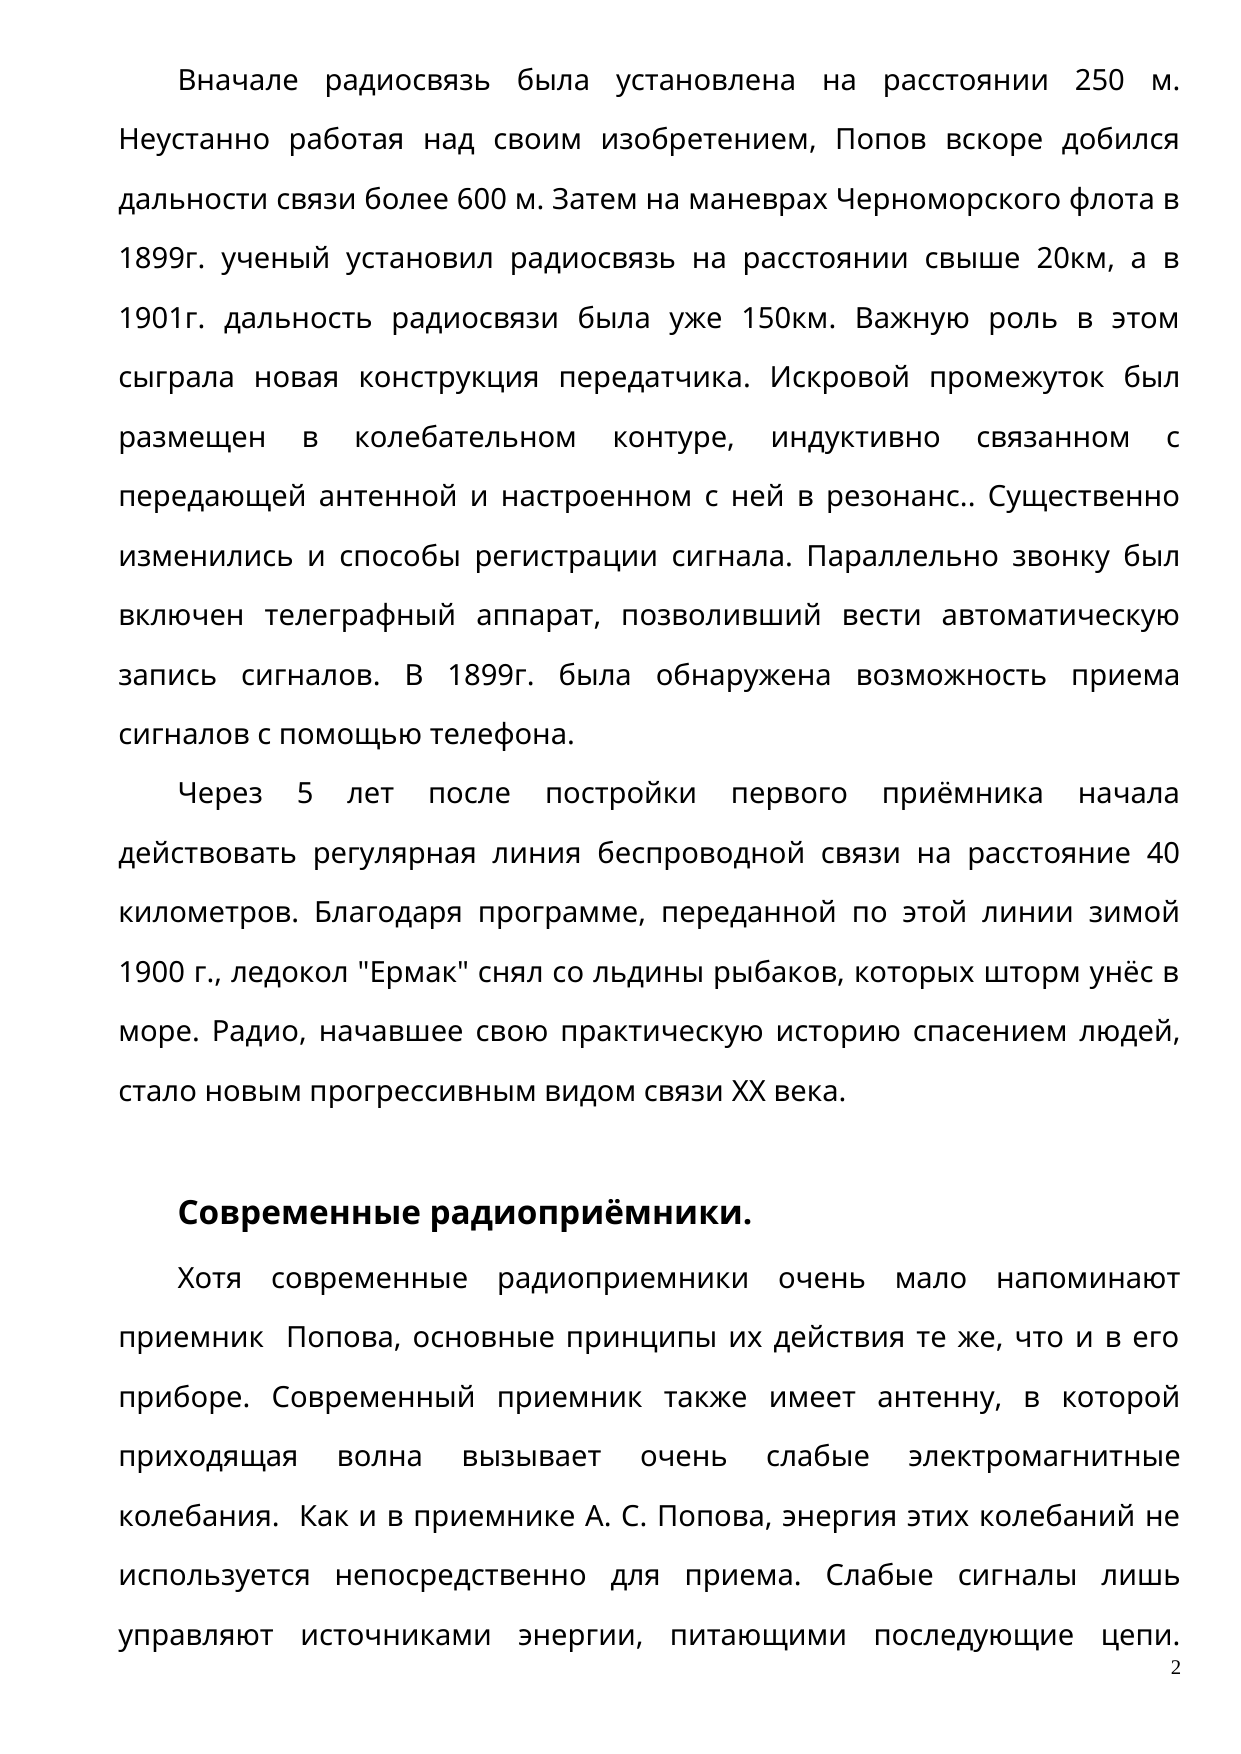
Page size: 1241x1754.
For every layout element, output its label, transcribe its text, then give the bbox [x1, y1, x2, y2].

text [118, 1257, 1181, 1654]
text Вначале радиосвязь была установлена на расстоянии 250 м. Неустанно работая над своим изобретением, Попов вскоре добился дальности связи более 600 м. Затем на маневрах Черноморского флота в 1899г. ученый установил радиосвязь на расстоянии свыше 20км, а в 1901г. дальность радиосвязи была уже 150км. Важную роль в этом сыграла новая конструкция передатчика. Искровой промежуток был размещен в колебательном контуре, индуктивно связанном с передающей антенной и настроенном с ней в резонанс.. Существенно изменились и способы регистрации сигнала. Параллельно звонку был включен телеграфный аппарат, позволивший вести автоматическую запись сигналов. В 1899г. была обнаружена возможность приема сигналов с помощью телефона. [118, 59, 1181, 753]
text Современные радиоприёмники. [118, 1189, 1181, 1234]
text Через 5 лет после постройки первого приёмника начала действовать регулярная линия беспроводной связи на расстояние 40 километров. Благодаря программе, переданной по этой линии зимой 1900 г., ледокол "Ермак" снял со льдины рыбаков, которых шторм унёс в море. Радио, начавшее свою практическую историю спасением людей, стало новым прогрессивным видом связи XX века. [118, 773, 1181, 1110]
